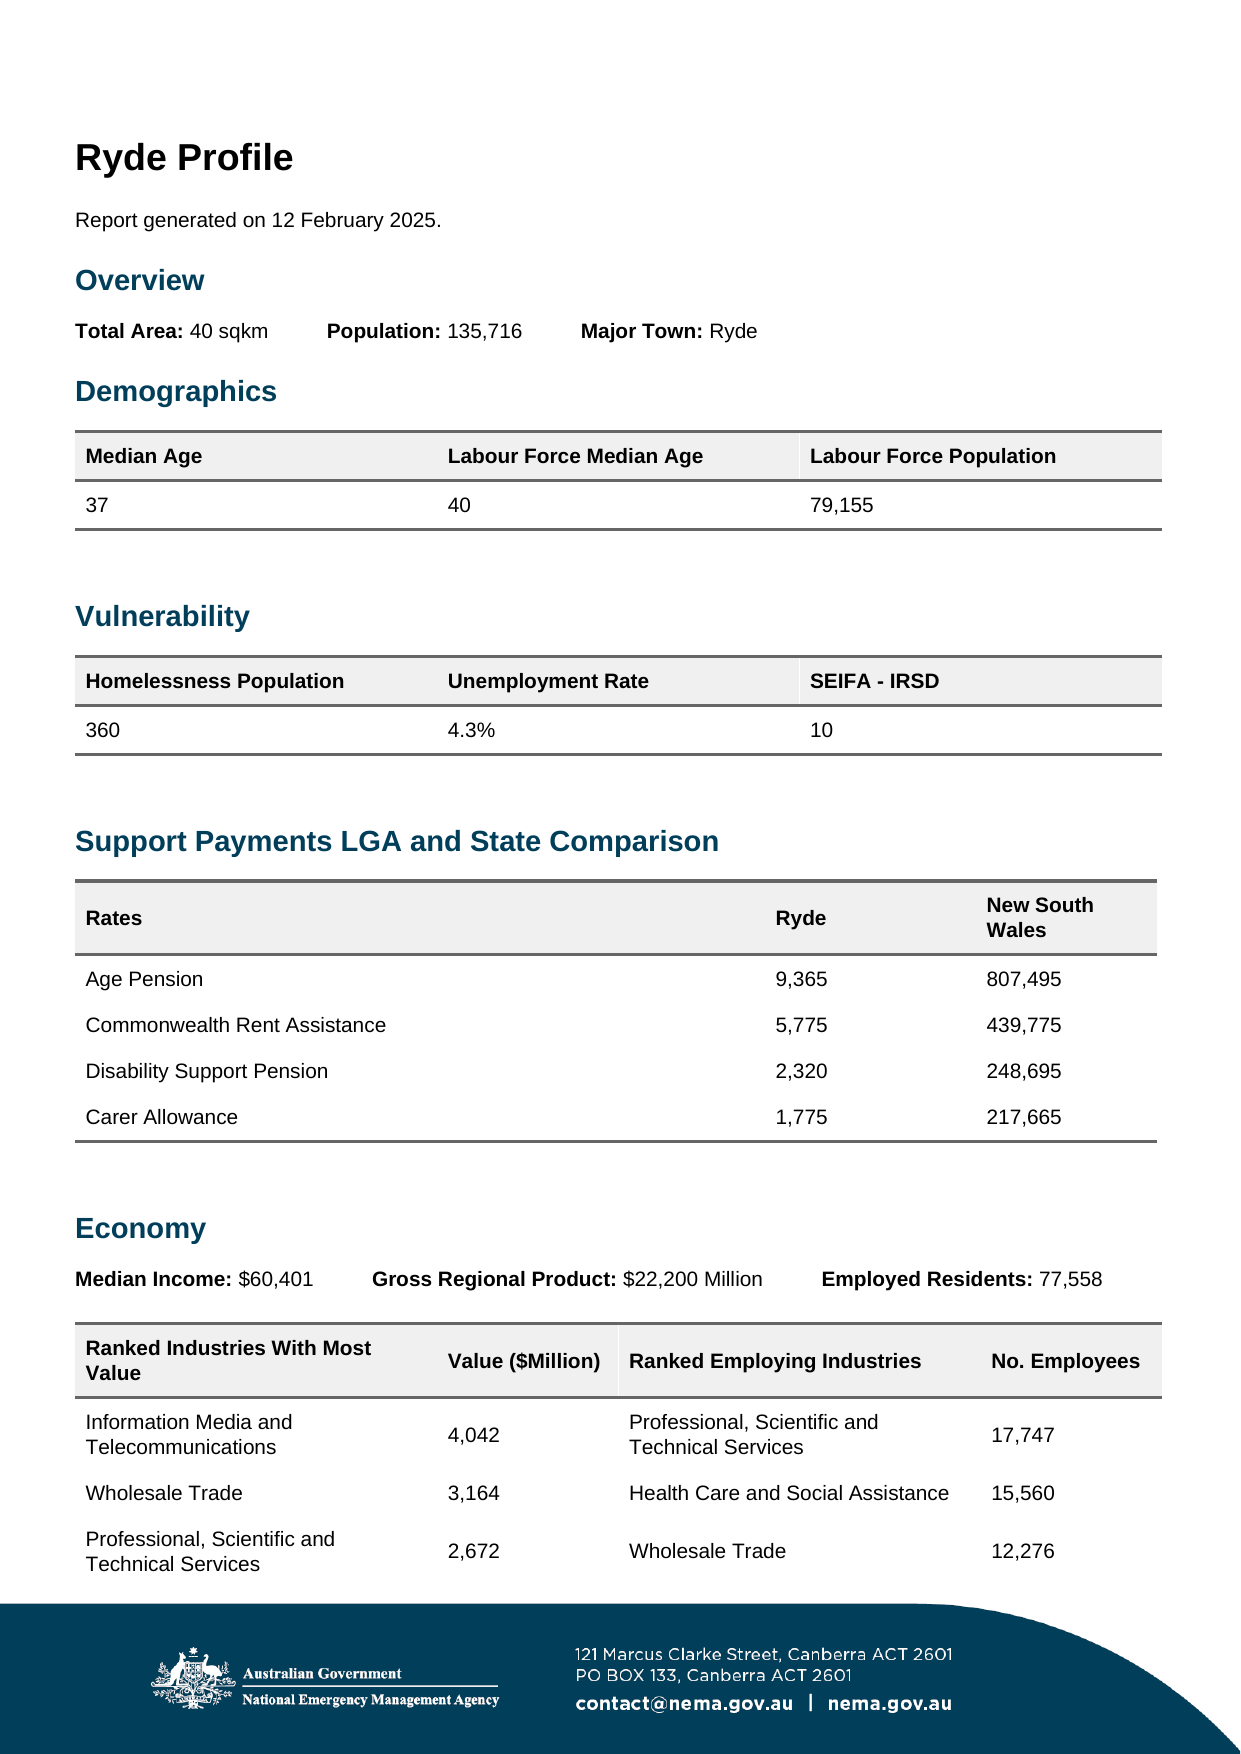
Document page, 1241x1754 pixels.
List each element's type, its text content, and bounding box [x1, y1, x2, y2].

table_cell Information Media and Telecommunications [75, 1399, 437, 1470]
table_cell 248,695 [976, 1048, 1157, 1094]
table_header Labour Force Median Age [437, 433, 799, 479]
table_cell Commonwealth Rent Assistance [75, 1002, 765, 1048]
table_cell 4,042 [437, 1399, 618, 1470]
table_cell 2,672 [437, 1516, 618, 1587]
table_cell Professional, Scientific and Technical Services [75, 1516, 437, 1587]
picture [695, 1700, 709, 1709]
picture [247, 1669, 252, 1678]
picture [152, 1654, 207, 1708]
picture [161, 1690, 171, 1696]
table_header SEIFA - IRSD [800, 658, 1162, 704]
table_cell 15,560 [981, 1470, 1162, 1516]
table_header Labour Force Population [800, 433, 1162, 479]
subtitle Economy [75, 1211, 1165, 1244]
table_header Homelessness Population [75, 658, 437, 704]
picture [262, 1695, 267, 1704]
subtitle Ryde Profile [75, 135, 1165, 178]
picture [784, 1700, 791, 1709]
picture [612, 1697, 617, 1709]
table_cell Disability Support Pension [75, 1048, 765, 1094]
picture [223, 1678, 235, 1683]
picture [430, 1698, 437, 1704]
picture [0, 0, 1241, 1750]
table_cell Wholesale Trade [75, 1470, 437, 1516]
table_cell Health Care and Social Assistance [619, 1470, 981, 1516]
picture [713, 1700, 720, 1709]
picture [682, 1700, 690, 1708]
table_cell 439,775 [976, 1002, 1157, 1048]
table_cell 9,365 [765, 956, 976, 1002]
table_cell 4.3% [437, 707, 799, 753]
picture [632, 1700, 639, 1709]
picture [755, 1700, 762, 1709]
table_header Ryde [765, 883, 976, 953]
picture [348, 1698, 356, 1704]
table_cell Age Pension [75, 956, 765, 1002]
picture [932, 1700, 938, 1709]
table_header Ranked Employing Industries [619, 1325, 981, 1396]
picture [415, 1698, 423, 1704]
table_cell Wholesale Trade [619, 1516, 981, 1587]
picture [743, 1700, 752, 1709]
table_cell 1,775 [765, 1094, 976, 1140]
table_cell 79,155 [800, 482, 1162, 528]
picture [853, 1700, 867, 1709]
picture [902, 1700, 911, 1709]
picture [601, 1700, 609, 1709]
table_cell 40 [437, 482, 799, 528]
table_header Value ($Million) [437, 1325, 618, 1396]
subtitle Vulnerability [75, 599, 1165, 633]
table_header No. Employees [981, 1325, 1162, 1396]
table_header Median Age [75, 433, 437, 479]
picture [730, 1700, 739, 1711]
picture [773, 1700, 779, 1709]
table_header Unemployment Rate [437, 658, 799, 704]
picture [192, 1659, 222, 1693]
picture [198, 1682, 207, 1693]
table_cell 37 [75, 482, 437, 528]
picture [671, 1700, 678, 1709]
table_cell 217,665 [976, 1094, 1157, 1140]
table_header New South Wales [976, 883, 1157, 953]
table_cell 3,164 [437, 1470, 618, 1516]
table_cell 12,276 [981, 1516, 1162, 1587]
subtitle Demographics [75, 374, 1165, 408]
picture [622, 1700, 629, 1709]
picture [469, 1698, 484, 1704]
table_cell Carer Allowance [75, 1094, 765, 1140]
picture [830, 1700, 837, 1709]
picture [841, 1700, 849, 1708]
table_cell 360 [75, 707, 437, 753]
table_cell 17,747 [981, 1399, 1162, 1470]
subtitle Overview [75, 263, 1165, 297]
picture [577, 1700, 584, 1709]
table_header Rates [75, 883, 765, 953]
picture [914, 1700, 922, 1709]
subtitle Support Payments LGA and State Comparison [75, 824, 1165, 857]
picture [408, 1698, 413, 1707]
table_header Ranked Industries With Most Value [75, 1325, 437, 1396]
table_cell 5,775 [765, 1002, 976, 1048]
picture [889, 1700, 897, 1712]
table_cell 10 [800, 707, 1162, 753]
table_cell 2,320 [765, 1048, 976, 1094]
picture [643, 1697, 648, 1709]
table_cell 807,495 [976, 956, 1157, 1002]
table_cell Professional, Scientific and Technical Services [619, 1399, 981, 1470]
picture [588, 1700, 597, 1709]
picture [872, 1700, 879, 1709]
